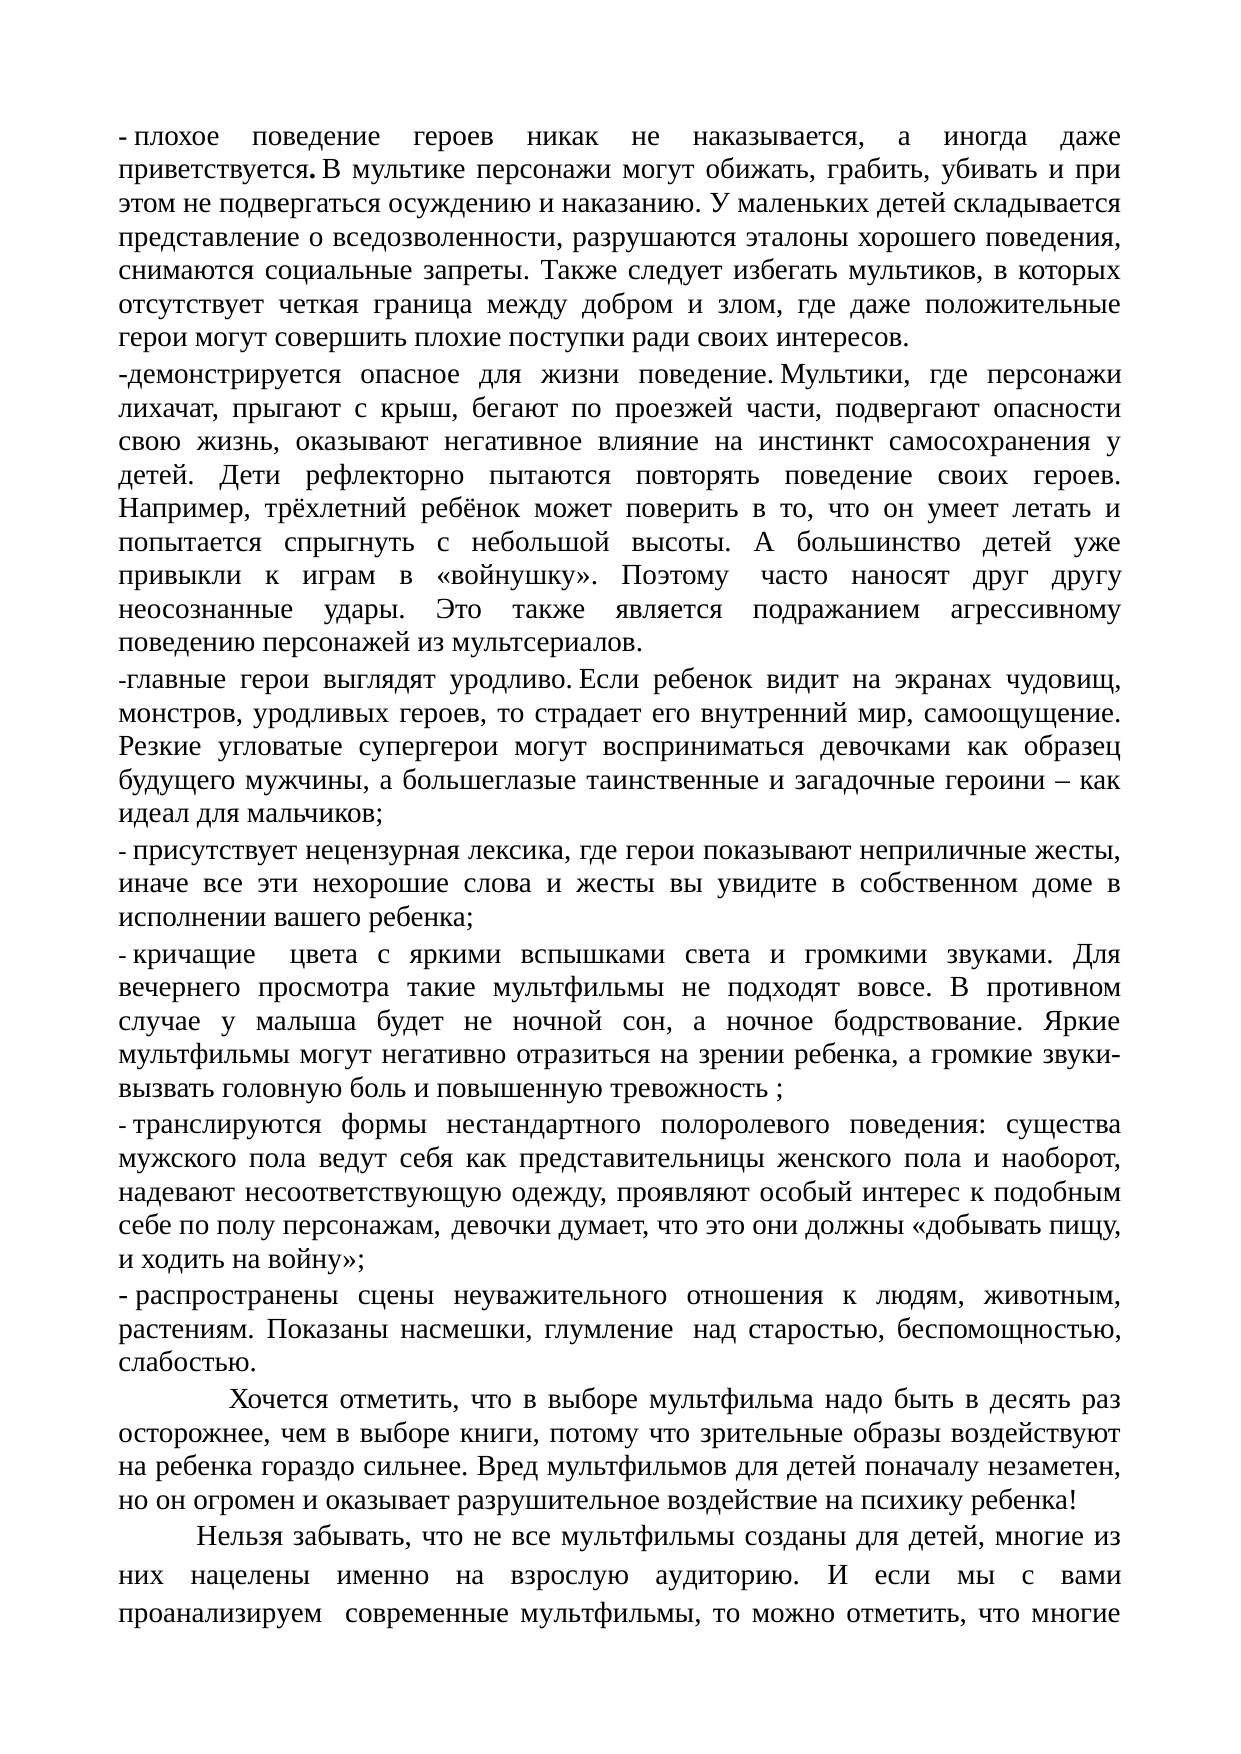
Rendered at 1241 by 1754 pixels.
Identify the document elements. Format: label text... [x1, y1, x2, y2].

text -главные герои выглядят уродливо. Если ребенок видит на экранах чудовищ, монстров, уродливых героев, то страдает его внутренний мир, самоощущение. Резкие угловатые супергерои могут восприниматься девочками как образец будущего мужчины, а большеглазые таинственные и загадочные героини – как идеал для мальчиков; [118, 661, 1122, 829]
text - транслируются формы нестандартного полоролевого поведения: существа мужского пола ведут себя как представительницы женского пола и наоборот, надевают несоответствующую одежду, проявляют особый интерес к подобным себе по полу персонажам, девочки думает, что это они должны «добывать пищу, и ходить на войну»; [118, 1107, 1122, 1274]
text -демонстрируется опасное для жизни поведение. Мультики, где персонажи лихачат, прыгают с крыш, бегают по проезжей части, подвергают опасности свою жизнь, оказывают негативное влияние на инстинкт самосохранения у детей. Дети рефлекторно пытаются повторять поведение своих героев. Например, трёхлетний ребёнок может поверить в то, что он умеет летать и попытается спрыгнуть с небольшой высоты. А большинство детей уже привыкли к играм в «войнушку». Поэтому часто наносят друг другу неосознанные удары. Это также является подражанием агрессивному поведению персонажей из мультсериалов. [118, 356, 1122, 658]
text - распространены сцены неуважительного отношения к людям, животным, растениям. Показаны насмешки, глумление над старостью, беспомощностью, слабостью. [118, 1277, 1122, 1378]
text - кричащие цвета с яркими вспышками света и громкими звуками. Для вечернего просмотра такие мультфильмы не подходят вовсе. В противном случае у малыша будет не ночной сон, а ночное бодрствование. Яркие мультфильмы могут негативно отразиться на зрении ребенка, а громкие звуки- вызвать головную боль и повышенную тревожность ; [118, 936, 1122, 1103]
text Хочется отметить, что в выборе мультфильма надо быть в десять раз осторожнее, чем в выборе книги, потому что зрительные образы воздействуют на ребенка гораздо сильнее. Вред мультфильмов для детей поначалу незаметен, но он огромен и оказывает разрушительное воздействие на психику ребенка! [118, 1381, 1122, 1515]
text - присутствует нецензурная лексика, где герои показывают неприличные жесты, иначе все эти нехорошие слова и жесты вы увидите в собственном доме в исполнении вашего ребенка; [118, 832, 1122, 933]
text - плохое поведение героев никак не наказывается, а иногда даже приветствуется. В мультике персонажи могут обижать, грабить, убивать и при этом не подвергаться осуждению и наказанию. У маленьких детей складывается представление о вседозволенности, разрушаются эталоны хорошего поведения, снимаются социальные запреты. Также следует избегать мультиков, в которых отсутствует четкая граница между добром и злом, где даже положительные герои могут совершить плохие поступки ради своих интересов. [118, 118, 1122, 353]
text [118, 1552, 1122, 1596]
